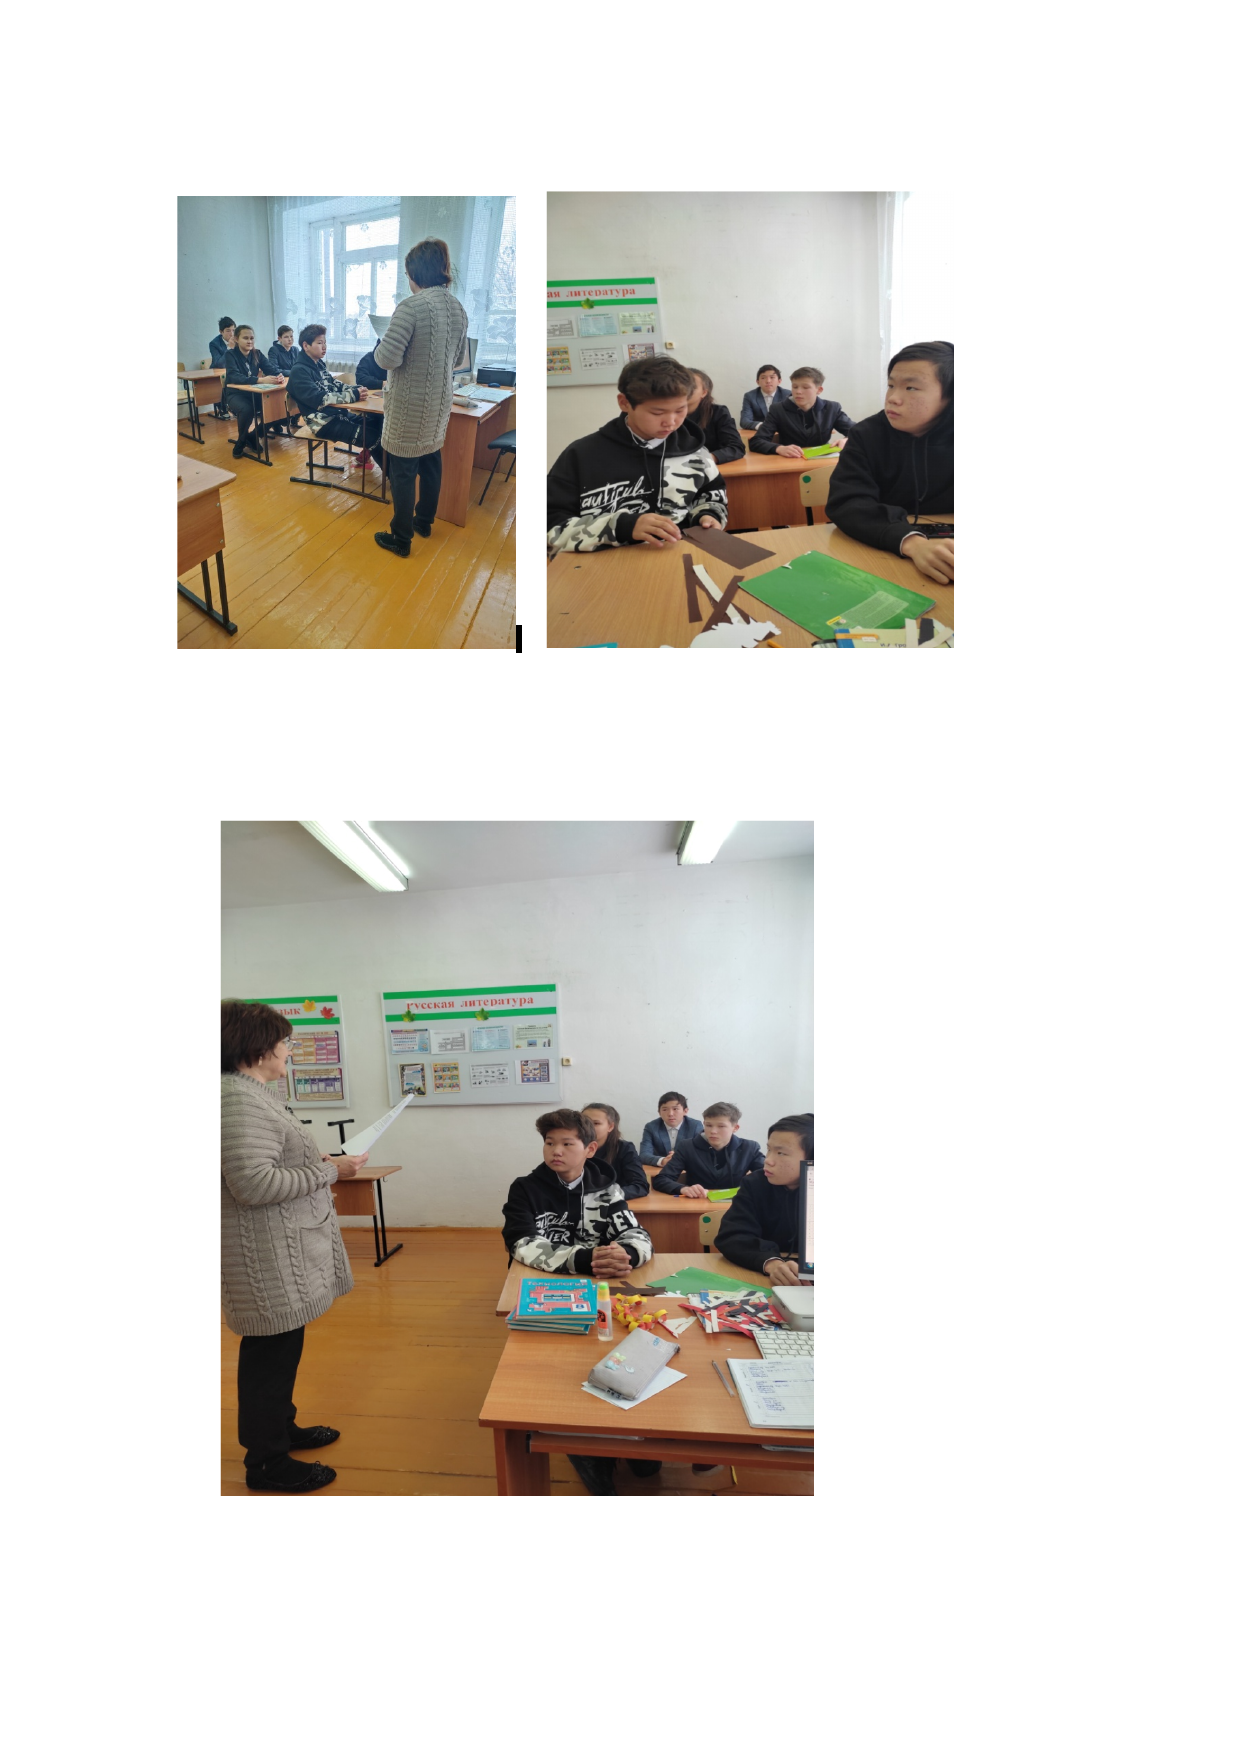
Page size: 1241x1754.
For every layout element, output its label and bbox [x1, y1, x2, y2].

picture [221, 821, 814, 1496]
picture [177, 196, 516, 649]
picture [547, 192, 954, 648]
